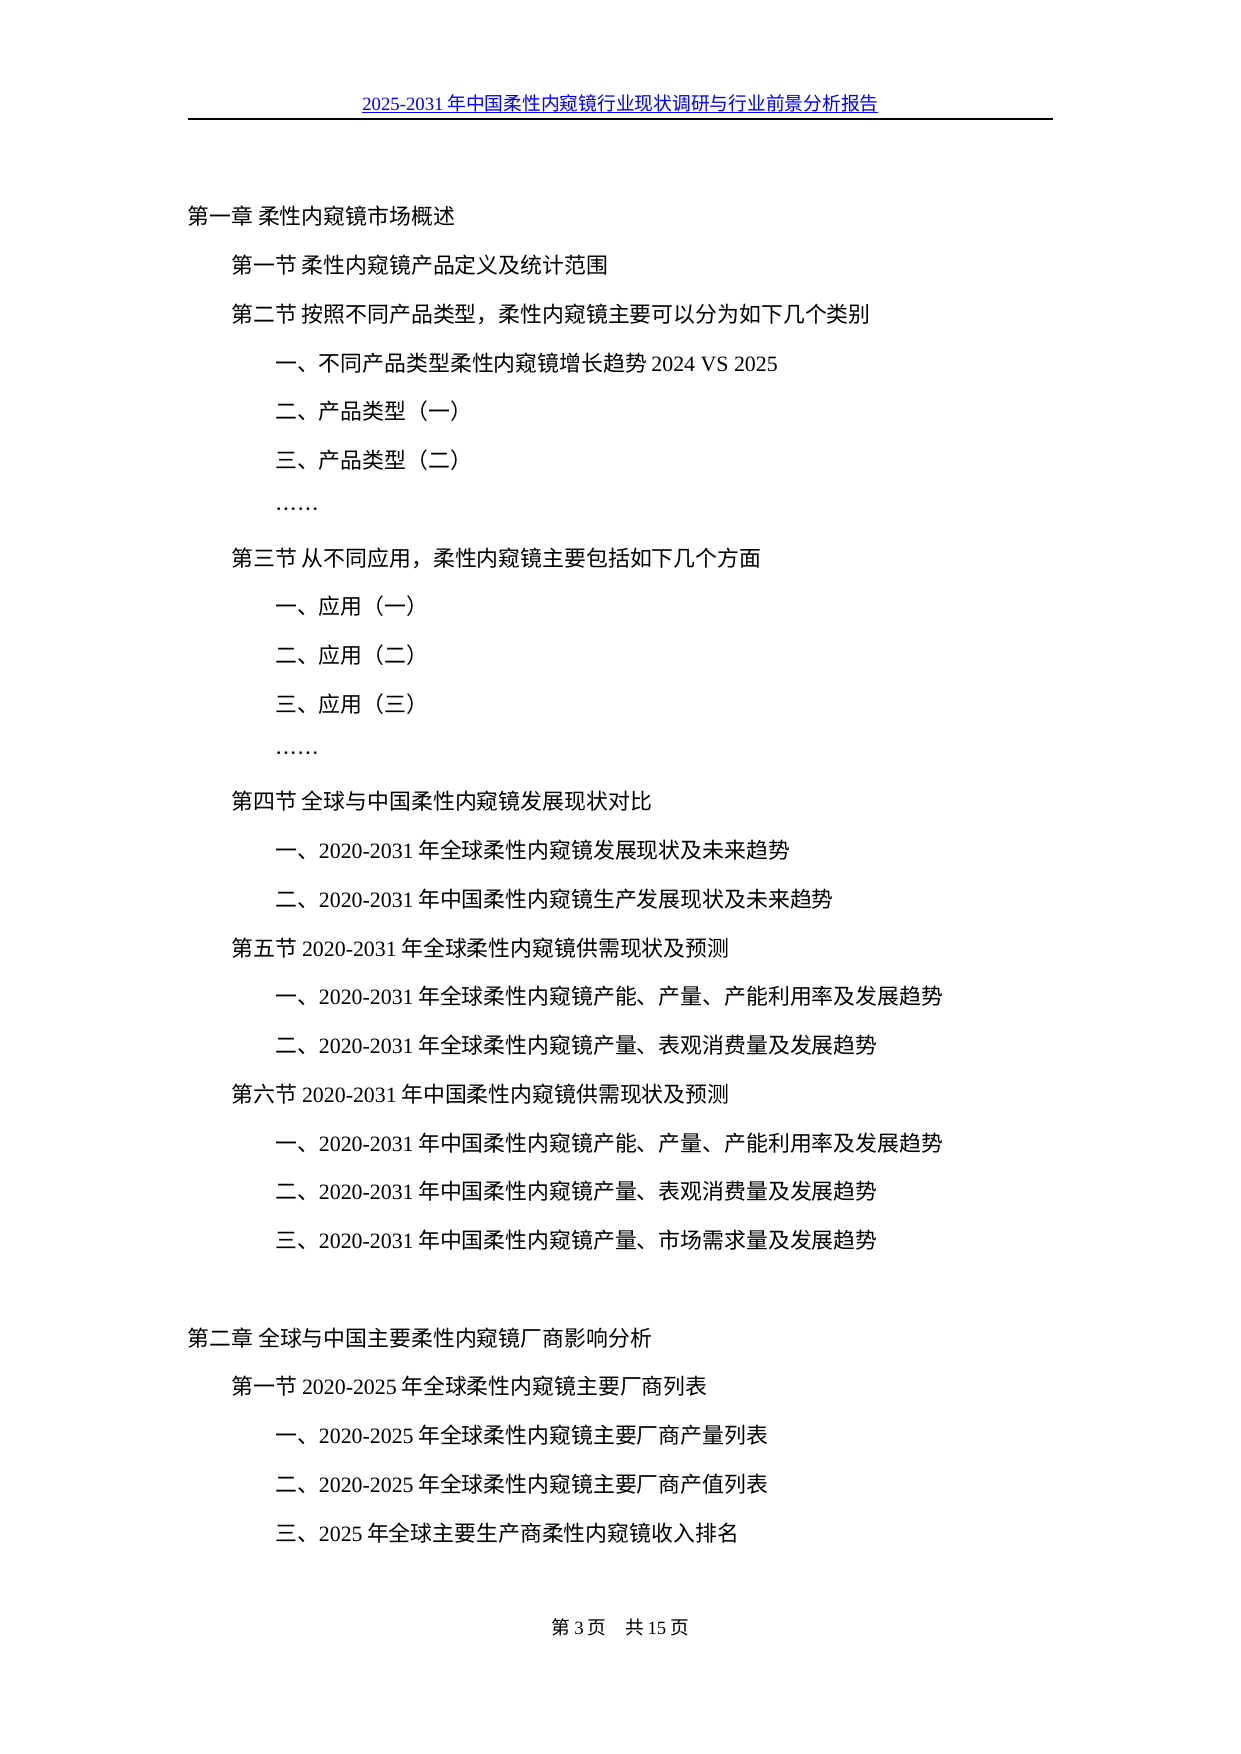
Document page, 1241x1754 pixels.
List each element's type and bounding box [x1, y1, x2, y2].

text [187, 150, 1053, 1548]
